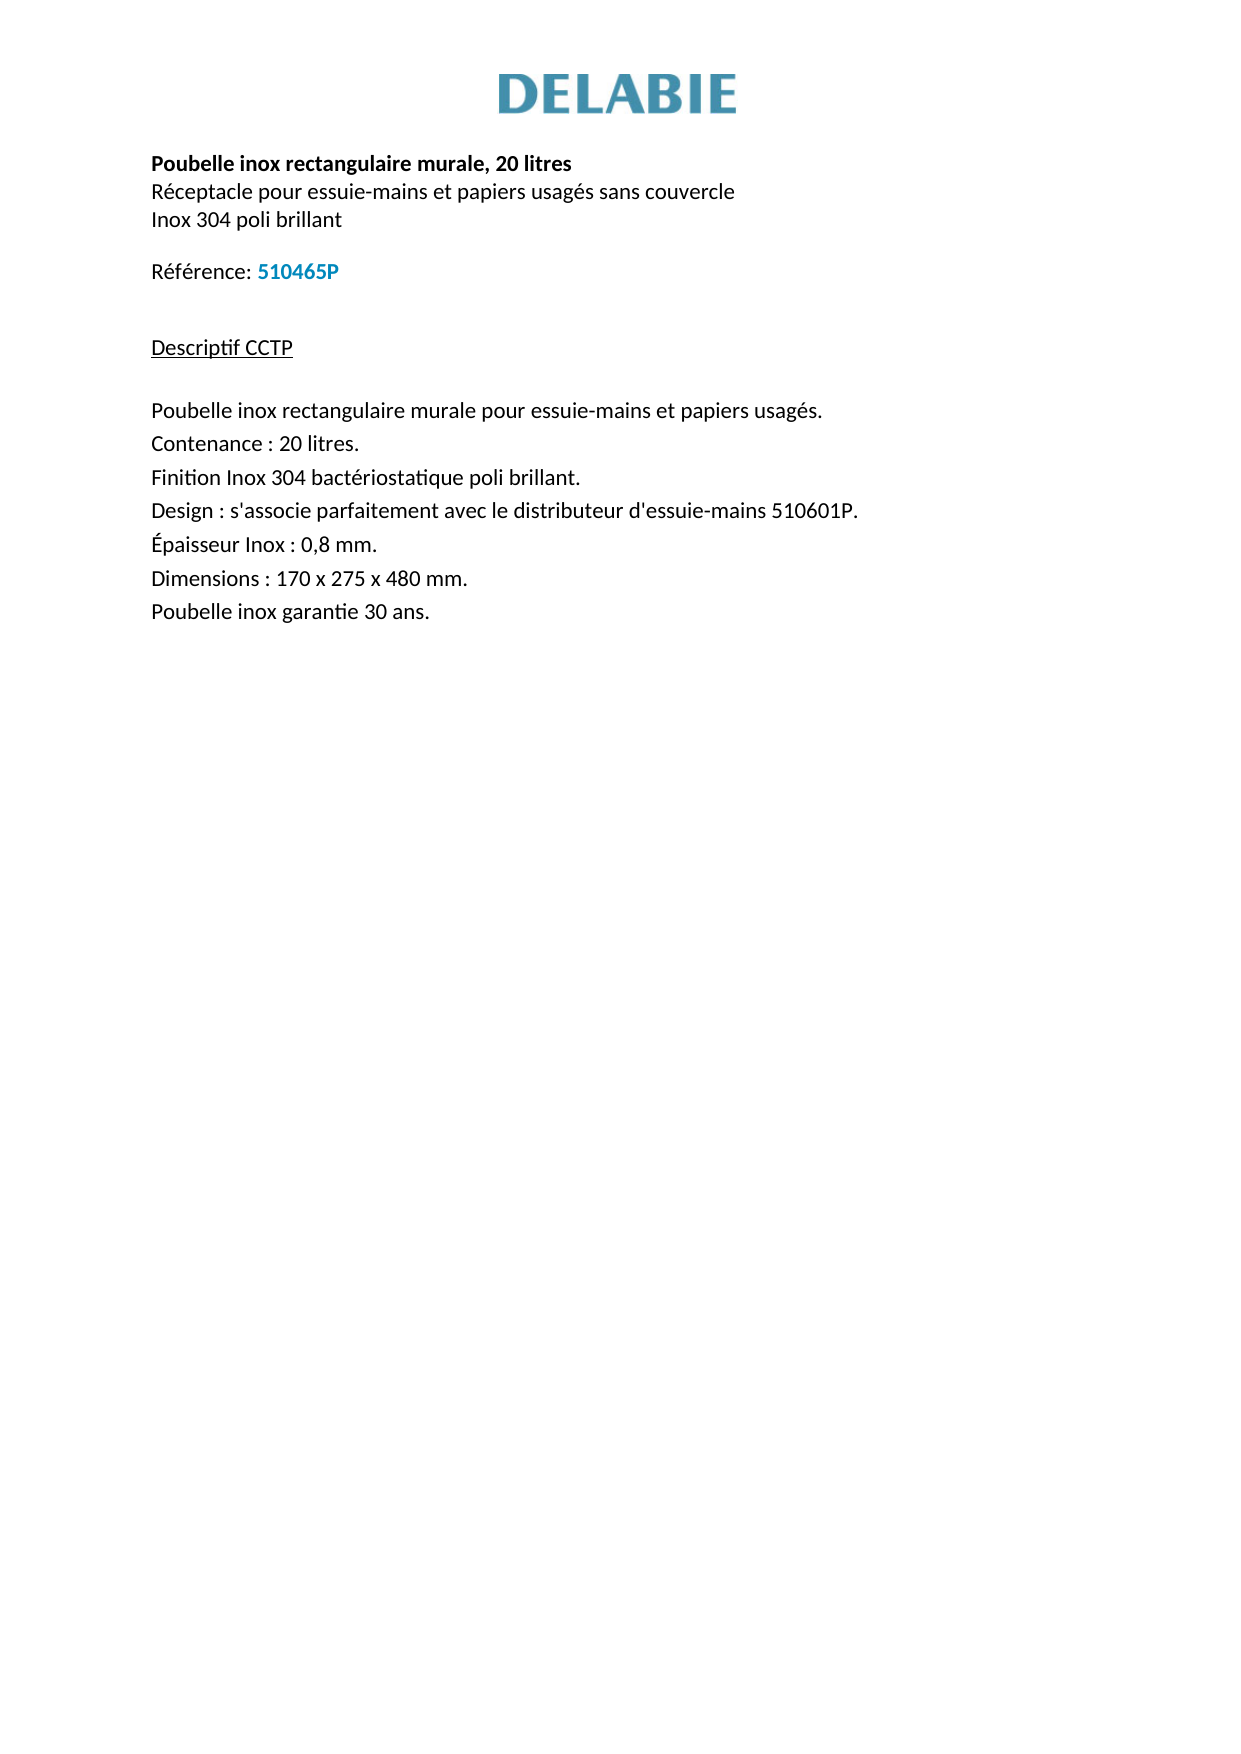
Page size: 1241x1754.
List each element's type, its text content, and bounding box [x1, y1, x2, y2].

text Poubelle inox rectangulaire murale, 20 litres [151, 149, 1084, 177]
text Finition Inox 304 bactériostatique poli brillant. [151, 463, 1084, 491]
text Épaisseur Inox : 0,8 mm. [151, 530, 1084, 558]
text Descriptif CCTP [151, 333, 1084, 361]
text Poubelle inox garantie 30 ans. [151, 597, 1084, 625]
picture [497, 74, 738, 114]
text Réceptacle pour essuie-mains et papiers usagés sans couvercle [151, 177, 1084, 205]
text Design : s'associe parfaitement avec le distributeur d'essuie-mains 510601P. [151, 497, 1084, 525]
text Contenance : 20 litres. [151, 429, 1084, 458]
text Poubelle inox rectangulaire murale pour essuie-mains et papiers usagés. [151, 396, 1084, 424]
text Inox 304 poli brillant [151, 205, 1084, 233]
text Référence: 510465P [151, 257, 1084, 285]
text Dimensions : 170 x 275 x 480 mm. [151, 564, 1084, 592]
